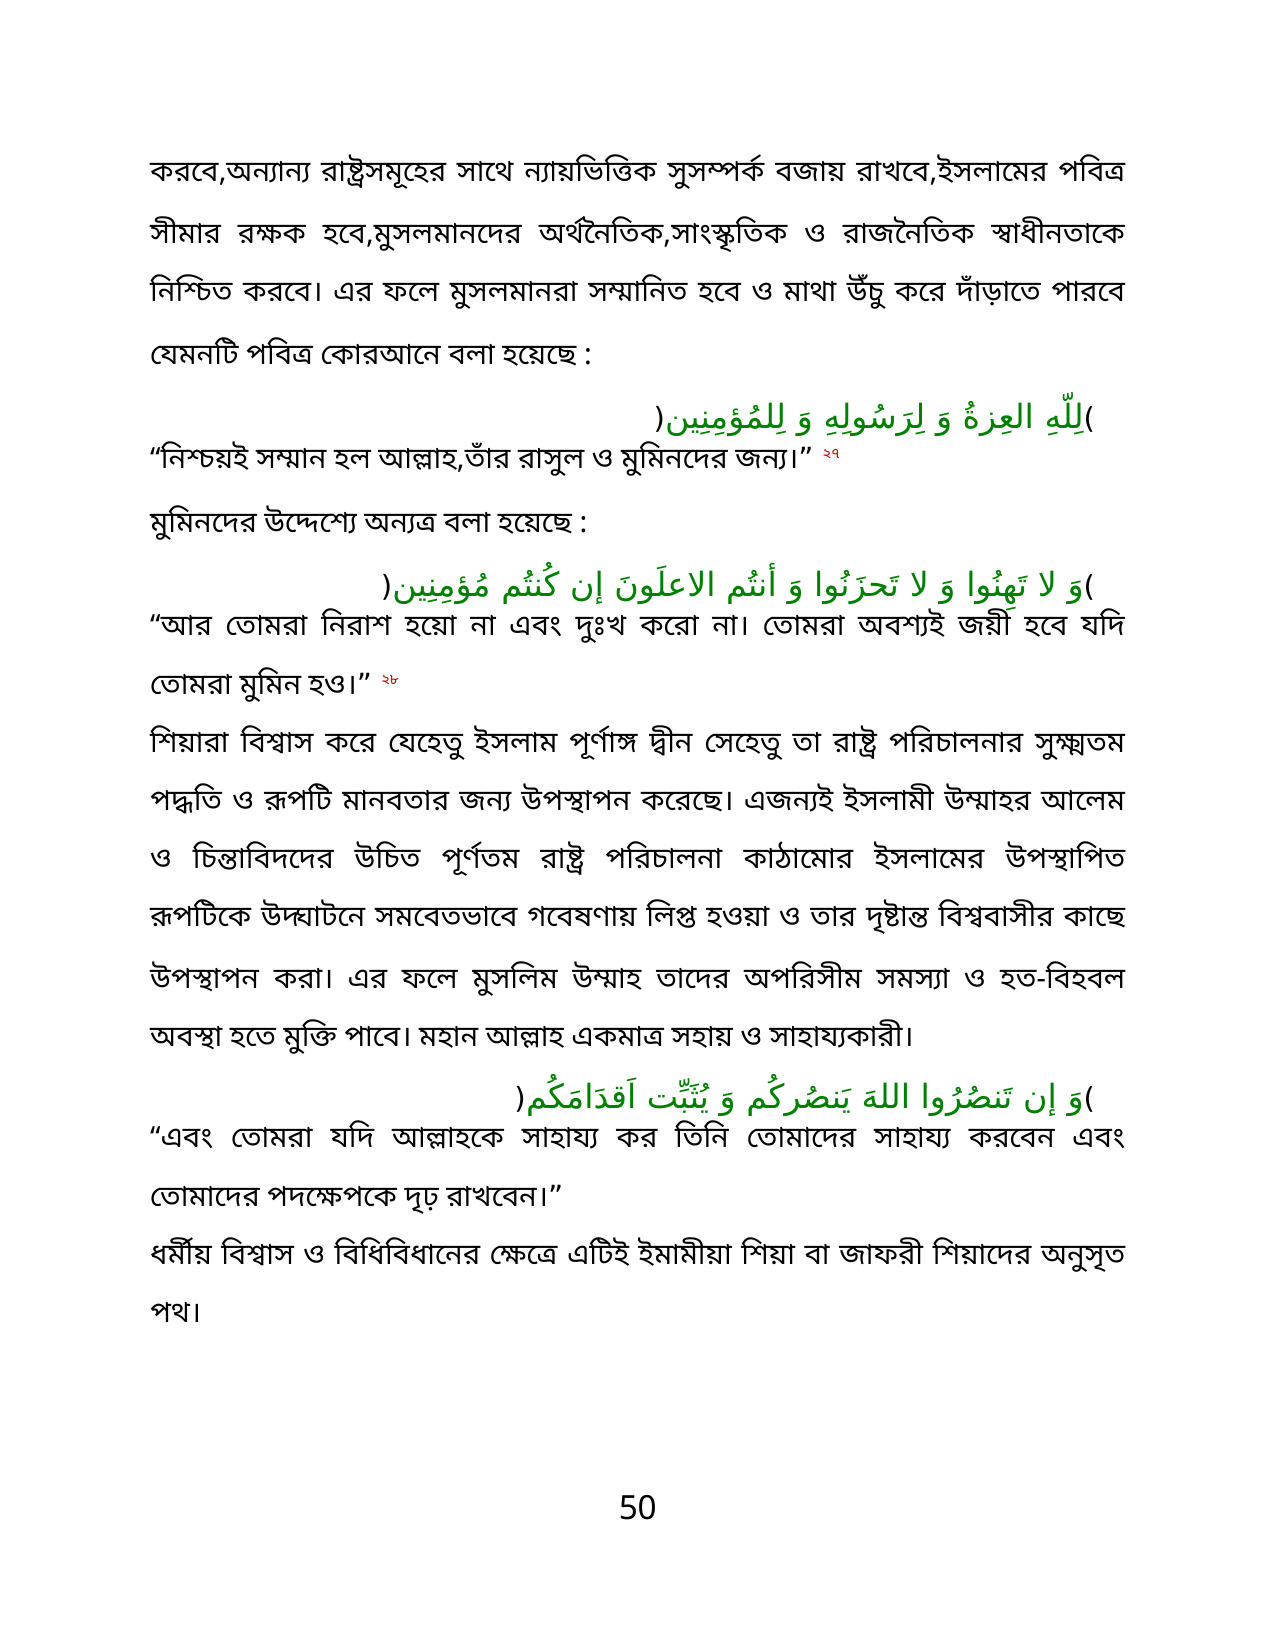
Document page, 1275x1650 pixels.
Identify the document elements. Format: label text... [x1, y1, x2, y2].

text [150, 150, 1125, 377]
text “আর তোমরা নিরাশ হয়ো না এবং দুঃখ করো না। তোমরা অবশ্যই জয়ী হবে যদি তোমরা মুমিন হও।” ২৮ [150, 605, 1125, 706]
text মুমিনদের উদ্দেশ্যে অন্যত্র বলা হয়েছে : [150, 501, 1125, 544]
text )وَ لا تَهِنُوا وَ لا تَحزَنُوا وَ أنتُم الاعلَونَ إن کُنتُم مُؤمِنِين( [150, 566, 1125, 605]
text )وَ إن تَنصُرُوا اللهَ يَنصُرکُم وَ يُثَبِّت اَقدَامَکُم( [150, 1078, 1125, 1117]
text )لِلّهِ العِزةُ وَ لِرَسُولِهِ وَ لِلمُؤمِنِين( [150, 398, 1125, 437]
text “এবং তোমরা যদি আল্লাহকে সাহায্য কর তিনি তোমাদের সাহায্য করবেন এবং তোমাদের পদক্ষেপকে দৃঢ় রাখবেন।” [150, 1117, 1125, 1218]
text শিয়ারা বিশ্বাস করে যেহেতু ইসলাম পূর্ণাঙ্গ দ্বীন সেহেতু তা রাষ্ট্র পরিচালনার সুক্ষ্মতম পদ্ধতি ও রূপটি মানবতার জন্য উপস্থাপন করেছে। এজন্যই ইসলামী উম্মাহর আলেম ও চিন্তাবিদদের উচিত পূর্ণতম রাষ্ট্র পরিচালনা কাঠামোর ইসলামের উপস্থাপিত রূপটিকে উদ্ঘাটনে সমবেতভাবে গবেষণায় লিপ্ত হওয়া ও তার দৃষ্টান্ত বিশ্ববাসীর কাছে উপস্থাপন করা। এর ফলে মুসলিম উম্মাহ তাদের অপরিসীম সমস্যা ও হত-বিহবল অবস্থা হতে মুক্তি পাবে। মহান আল্লাহ একমাত্র সহায় ও সাহায্যকারী। [150, 725, 1125, 1058]
text ধর্মীয় বিশ্বাস ও বিধিবিধানের ক্ষেত্রে এটিই ইমামীয়া শিয়া বা জাফরী শিয়াদের অনুসৃত পথ। [150, 1237, 1125, 1334]
text “নিশ্চয়ই সম্মান হল আল্লাহ,তাঁর রাসুল ও মুমিনদের জন্য।” ২৭ [150, 437, 1125, 480]
